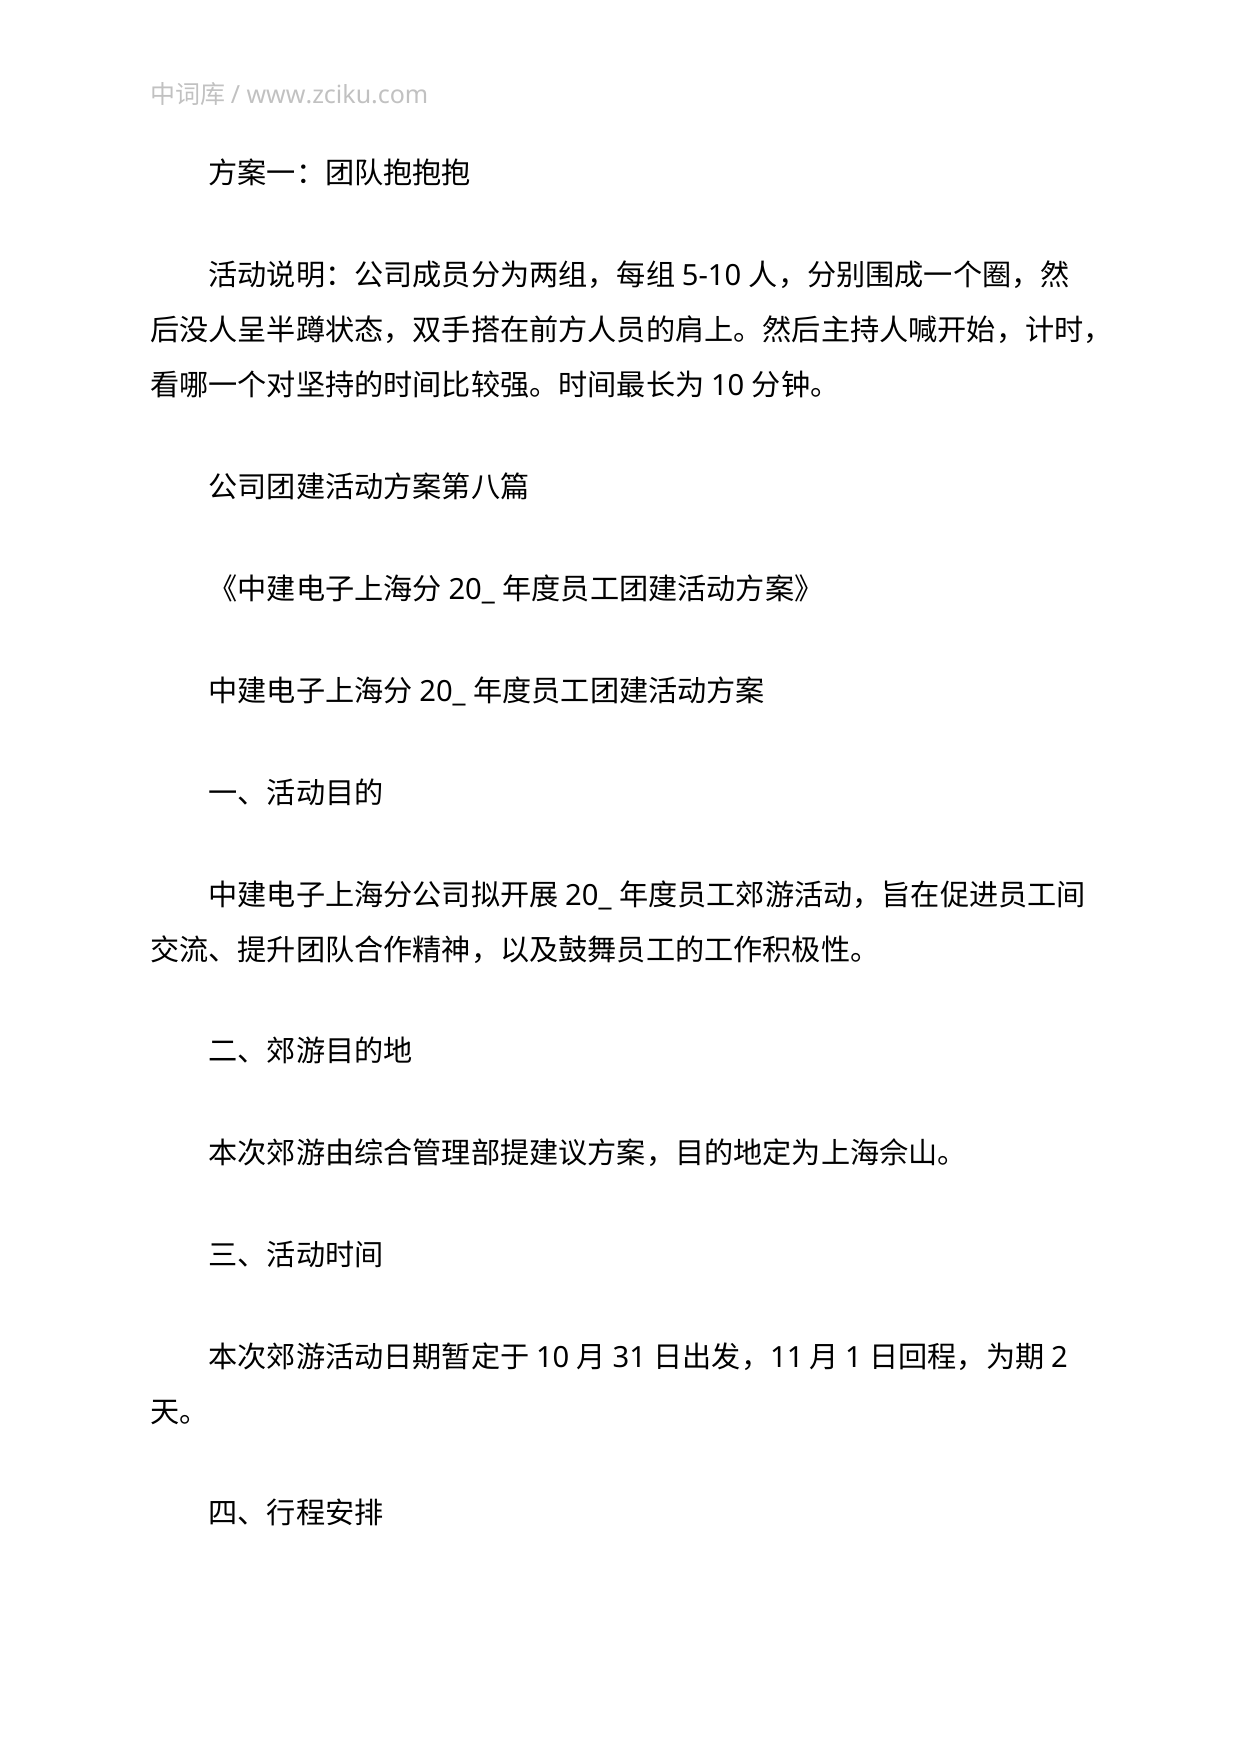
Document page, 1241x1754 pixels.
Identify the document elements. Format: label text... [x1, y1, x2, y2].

text 本次郊游由综合管理部提建议方案，目的地定为上海佘山。 [150, 1130, 1090, 1172]
text 二、郊游目的地 [150, 1028, 1090, 1070]
text 《中建电子上海分 20_ 年度员工团建活动方案》 [150, 565, 1090, 608]
text 一、活动目的 [150, 769, 1090, 812]
text 三、活动时间 [150, 1231, 1090, 1274]
text 中建电子上海分 20_ 年度员工团建活动方案 [150, 667, 1090, 710]
text 方案一：团队抱抱抱 [150, 150, 1090, 192]
text 活动说明：公司成员分为两组，每组 5-10 人，分别围成一个圈，然后没人呈半蹲状态，双手搭在前方人员的肩上。然后主持人喊开始，计时，看哪一个对坚持的时间比较强。时间最长为 10 分钟。 [150, 252, 1090, 404]
text 本次郊游活动日期暂定于 10 月 31 日出发，11月 1 日回程，为期 2 天。 [150, 1333, 1090, 1431]
text 中建电子上海分公司拟开展 20_ 年度员工郊游活动，旨在促进员工间交流、提升团队合作精神，以及鼓舞员工的工作积极性。 [150, 871, 1090, 968]
text 公司团建活动方案第八篇 [150, 464, 1090, 506]
text 四、行程安排 [150, 1490, 1090, 1532]
